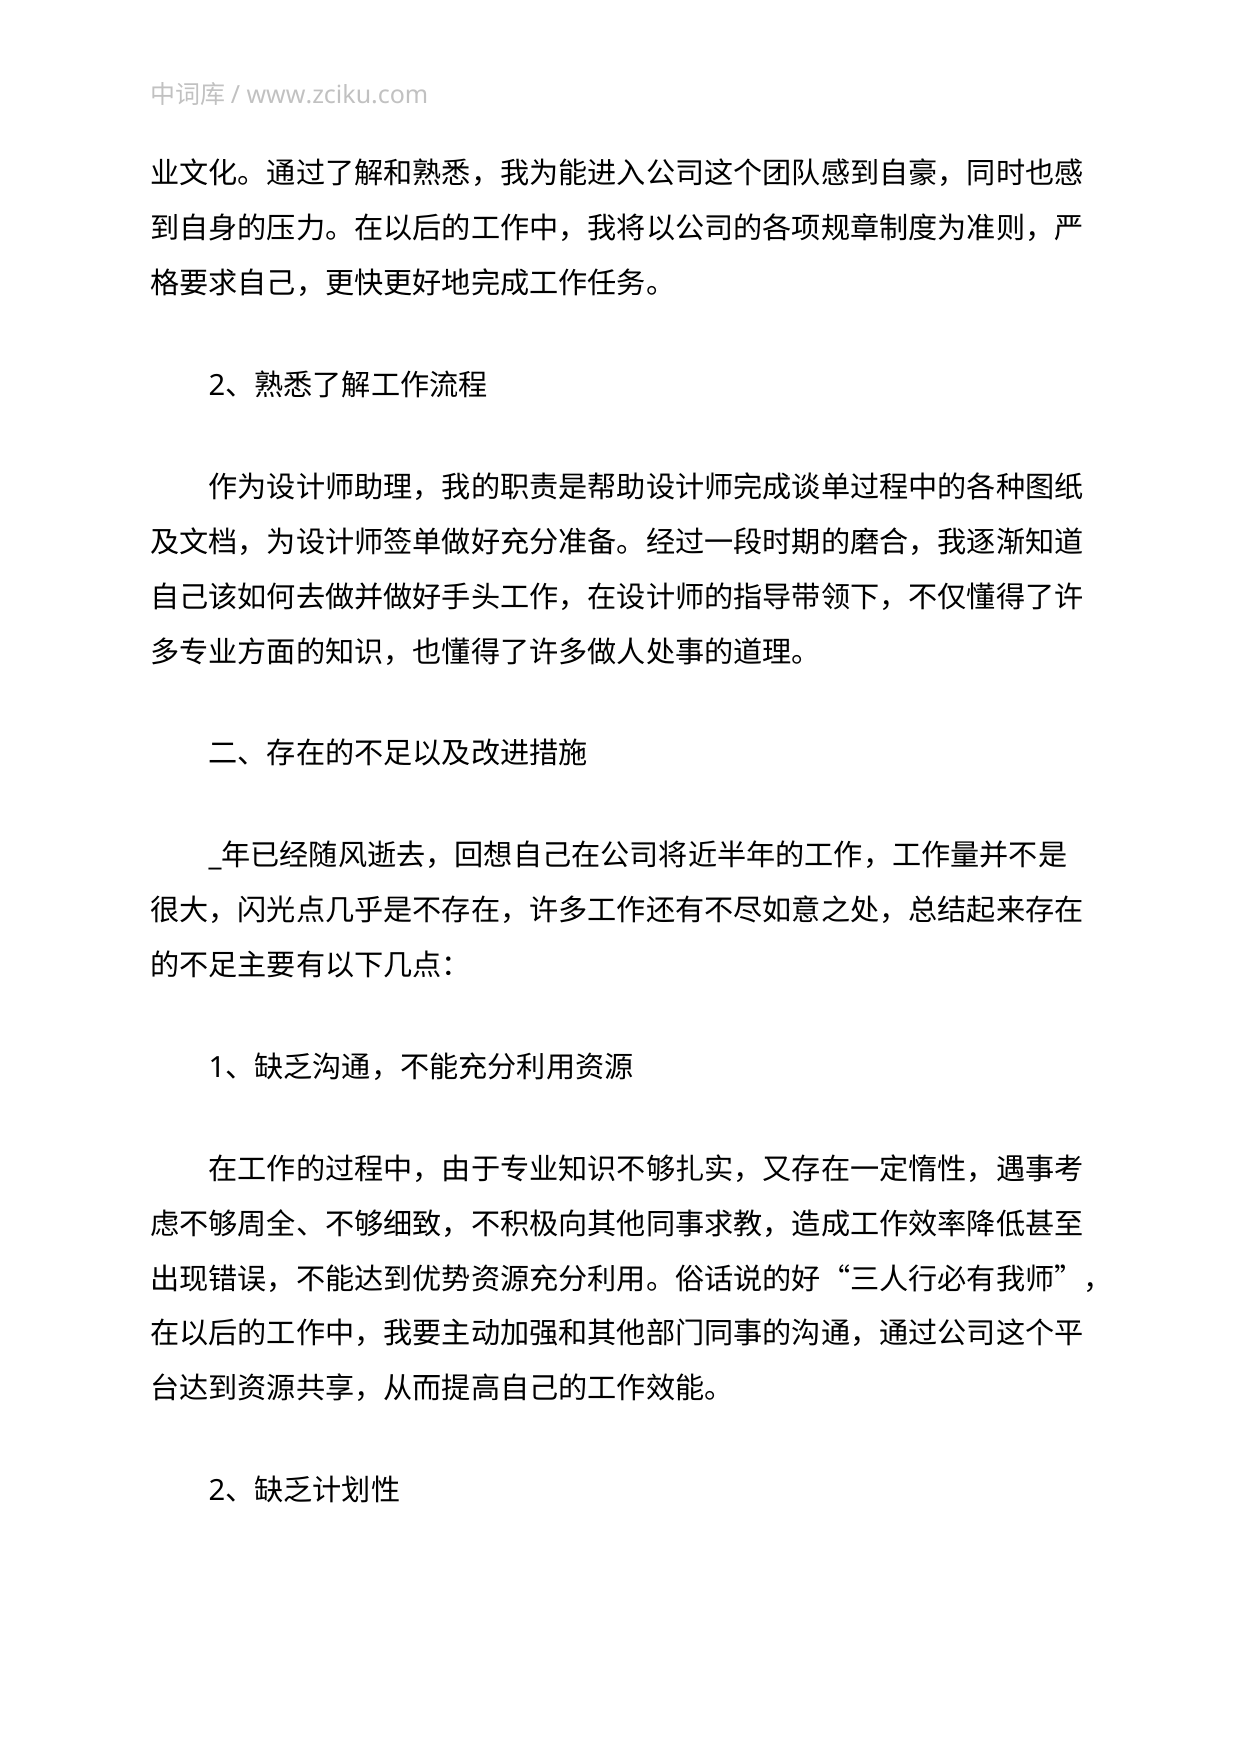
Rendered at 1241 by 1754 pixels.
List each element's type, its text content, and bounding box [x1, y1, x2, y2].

text 1、缺乏沟通，不能充分利用资源 [150, 1043, 1090, 1086]
text 2、缺乏计划性 [150, 1467, 1090, 1509]
text 二、存在的不足以及改进措施 [150, 730, 1090, 772]
text 在工作的过程中，由于专业知识不够扎实，又存在一定惰性，遇事考虑不够周全、不够细致，不积极向其他同事求教，造成工作效率降低甚至出现错误，不能达到优势资源充分利用。俗话说的好“三人行必有我师”，在以后的工作中，我要主动加强和其他部门同事的沟通，通过公司这个平台达到资源共享，从而提高自己的工作效能。 [150, 1145, 1090, 1407]
text 2、熟悉了解工作流程 [150, 362, 1090, 404]
text 作为设计师助理，我的职责是帮助设计师完成谈单过程中的各种图纸及文档，为设计师签单做好充分准备。经过一段时期的磨合，我逐渐知道自己该如何去做并做好手头工作，在设计师的指导带领下，不仅懂得了许多专业方面的知识，也懂得了许多做人处事的道理。 [150, 463, 1090, 671]
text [150, 150, 1090, 302]
text _年已经随风逝去，回想自己在公司将近半年的工作，工作量并不是很大，闪光点几乎是不存在，许多工作还有不尽如意之处，总结起来存在的不足主要有以下几点： [150, 832, 1090, 984]
